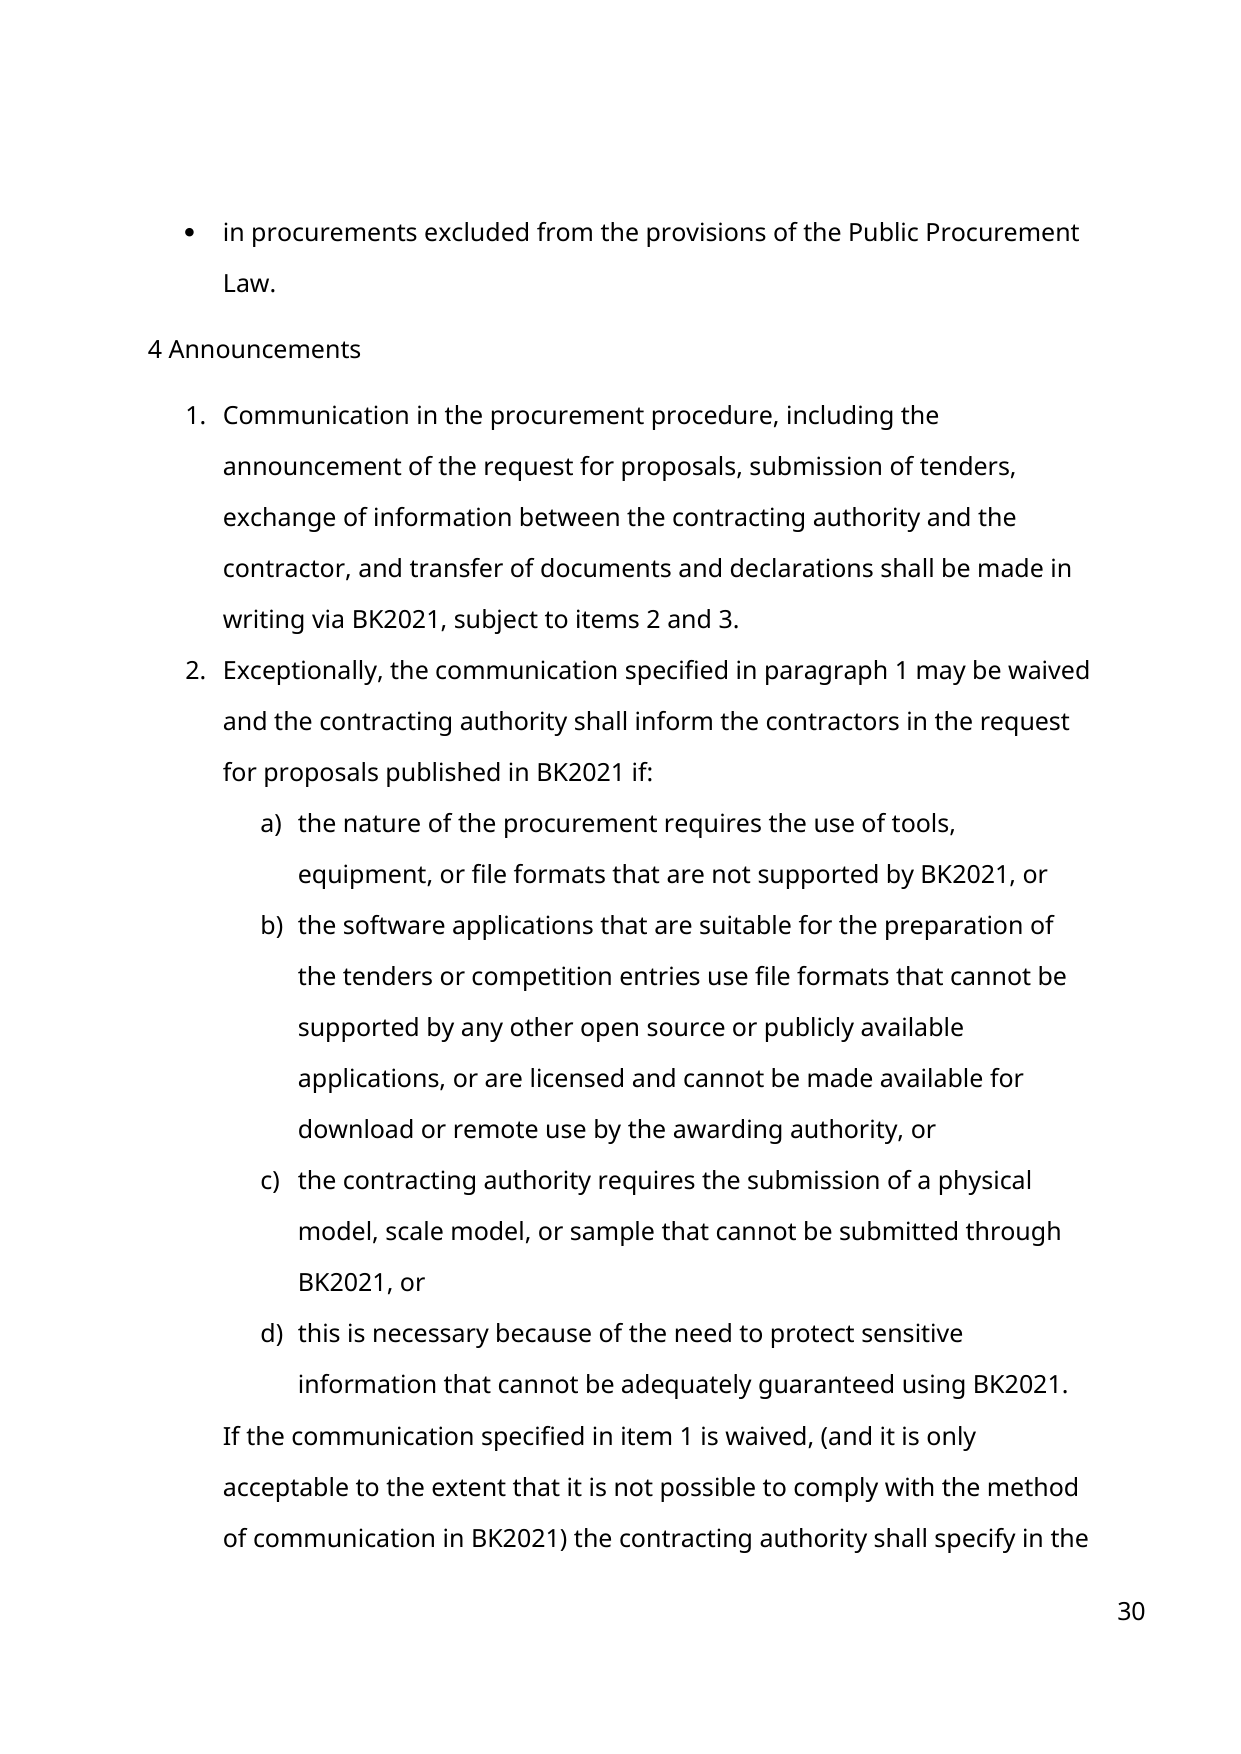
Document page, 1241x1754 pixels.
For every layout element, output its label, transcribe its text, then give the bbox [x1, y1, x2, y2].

list the software applications that are suitable for the preparation of the tenders or competition entries use file formats that cannot be supported by any other open source or publicly available applications, or are licensed and cannot be made available for download or remote use by the awarding authority, or [260, 908, 1094, 1146]
subtitle 4 Announcements [148, 331, 1097, 365]
list Exceptionally, the communication specified in paragraph 1 may be waived and the contracting authority shall inform the contractors in the request for proposals published in BK2021 if: [185, 653, 1094, 789]
list the contracting authority requires the submission of a physical model, scale model, or sample that cannot be submitted through BK2021, or [260, 1163, 1094, 1299]
list Communication in the procurement procedure, including the announcement of the request for proposals, submission of tenders, exchange of information between the contracting authority and the contractor, and transfer of documents and declarations shall be made in writing via BK2021, subject to items 2 and 3. [185, 397, 1094, 636]
list the nature of the procurement requires the use of tools, equipment, or file formats that are not supported by BK2021, or [260, 806, 1094, 891]
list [223, 1418, 1094, 1554]
list in procurements excluded from the provisions of the Public Procurement Law. [185, 214, 1097, 299]
list this is necessary because of the need to protect sensitive information that cannot be adequately guaranteed using BK2021. [260, 1316, 1094, 1401]
